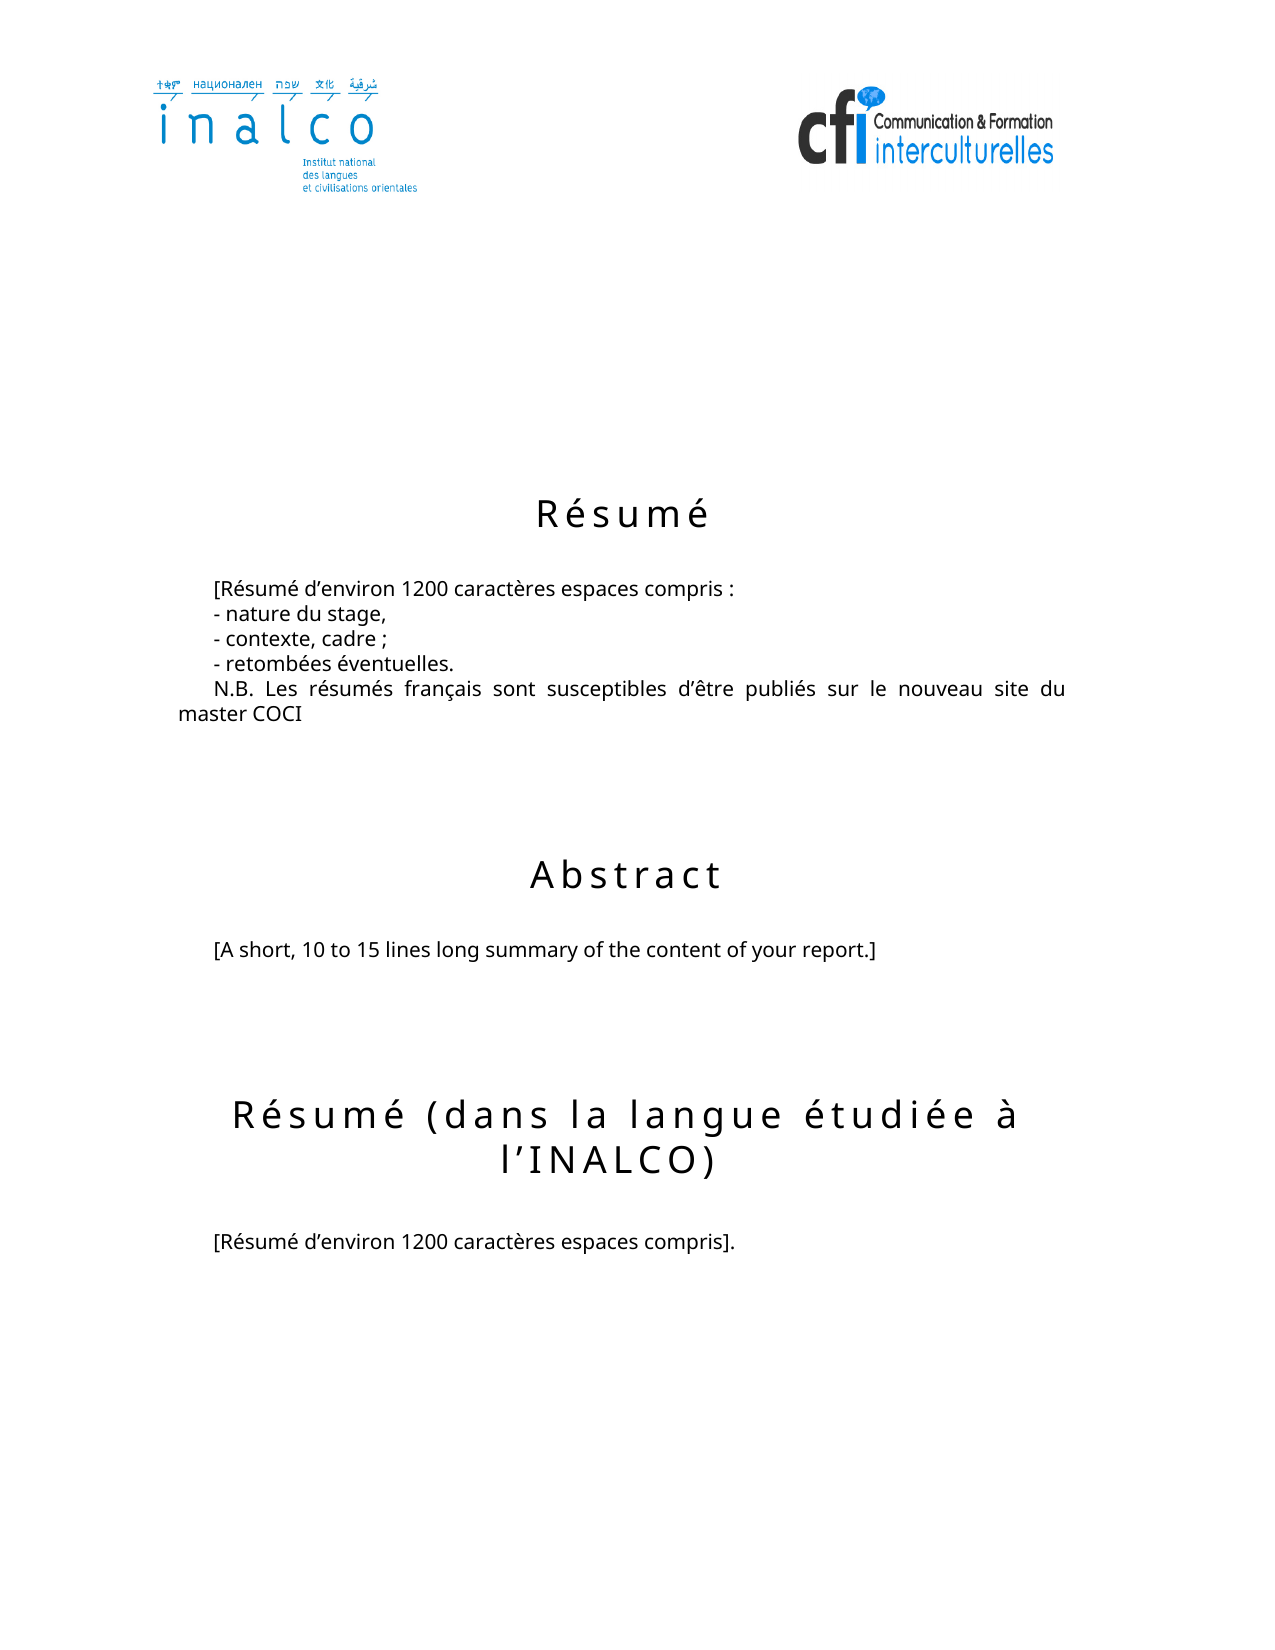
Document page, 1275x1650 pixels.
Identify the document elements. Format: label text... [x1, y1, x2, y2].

subtitle Abstract [148, 852, 1066, 898]
text - contexte, cadre ; [178, 626, 1066, 651]
picture [794, 73, 1060, 192]
text - retombées éventuelles. [178, 651, 1066, 676]
picture [153, 75, 419, 194]
subtitle Résumé [148, 491, 1066, 536]
text N.B. Les résumés français sont susceptibles d’être publiés sur le nouveau site du master COCI [178, 676, 1066, 726]
subtitle Résumé (dans la langue étudiée à l’INALCO) [148, 1091, 1066, 1183]
text [Résumé d’environ 1200 caractères espaces compris]. [178, 1223, 1066, 1256]
text - nature du stage, [178, 601, 1066, 626]
text [Résumé d’environ 1200 caractères espaces compris : [178, 576, 1066, 601]
text [A short, 10 to 15 lines long summary of the content of your report.] [178, 937, 1066, 962]
